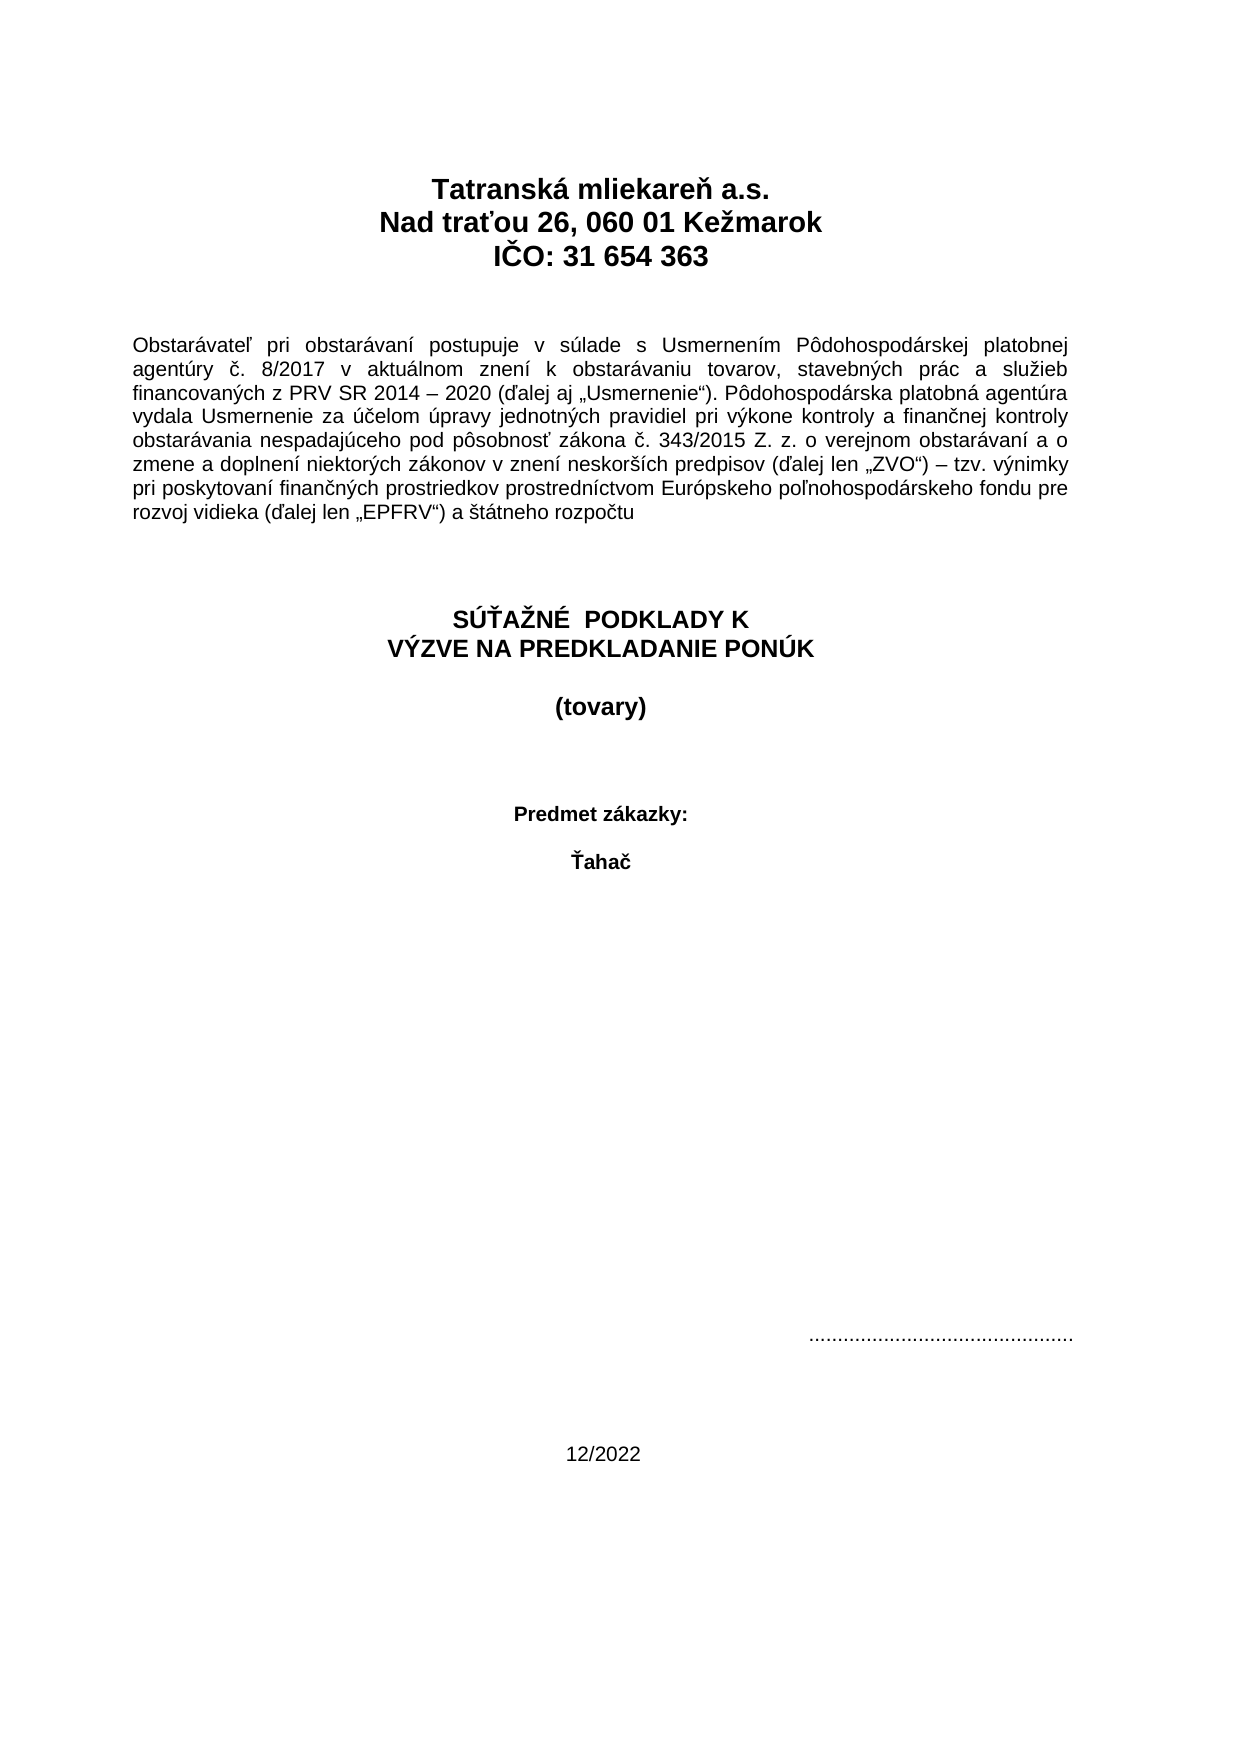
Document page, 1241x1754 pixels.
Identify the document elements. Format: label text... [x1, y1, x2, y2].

text 12/2022 [132, 1442, 1074, 1466]
text VÝZVE NA PREDKLADANIE PONÚK [132, 634, 1069, 663]
text (tovary) [132, 692, 1069, 721]
text Tatranská mliekareň a.s. [132, 172, 1069, 205]
text Ťahač [132, 850, 1069, 874]
text Nad traťou 26, 060 01 Kežmarok [132, 205, 1069, 239]
text Predmet zákazky: [132, 802, 1069, 826]
text Obstarávateľ pri obstarávaní postupuje v súlade s Usmernením Pôdohospodárskej platobnej agentúry č. 8/2017 v aktuálnom znení k obstarávaniu tovarov, stavebných prác a služieb financovaných z PRV SR 2014 – 2020 (ďalej aj „Usmernenie“). Pôdohospodárska platobná agentúra vydala Usmernenie za účelom úpravy jednotných pravidiel pri výkone kontroly a finančnej kontroly obstarávania nespadajúceho pod pôsobnosť zákona č. 343/2015 Z. z. o verejnom obstarávaní a o zmene a doplnení niektorých zákonov v znení neskorších predpisov (ďalej len „ZVO“) – tzv. výnimky pri poskytovaní finančných prostriedkov prostredníctvom Európskeho poľnohospodárskeho fondu pre rozvoj vidieka (ďalej len „EPFRV“) a štátneho rozpočtu [132, 332, 1069, 524]
text SÚŤAŽNÉ PODKLADY K [132, 606, 1069, 634]
text .............................................. [722, 1321, 1074, 1345]
text IČO: 31 654 363 [132, 239, 1069, 272]
